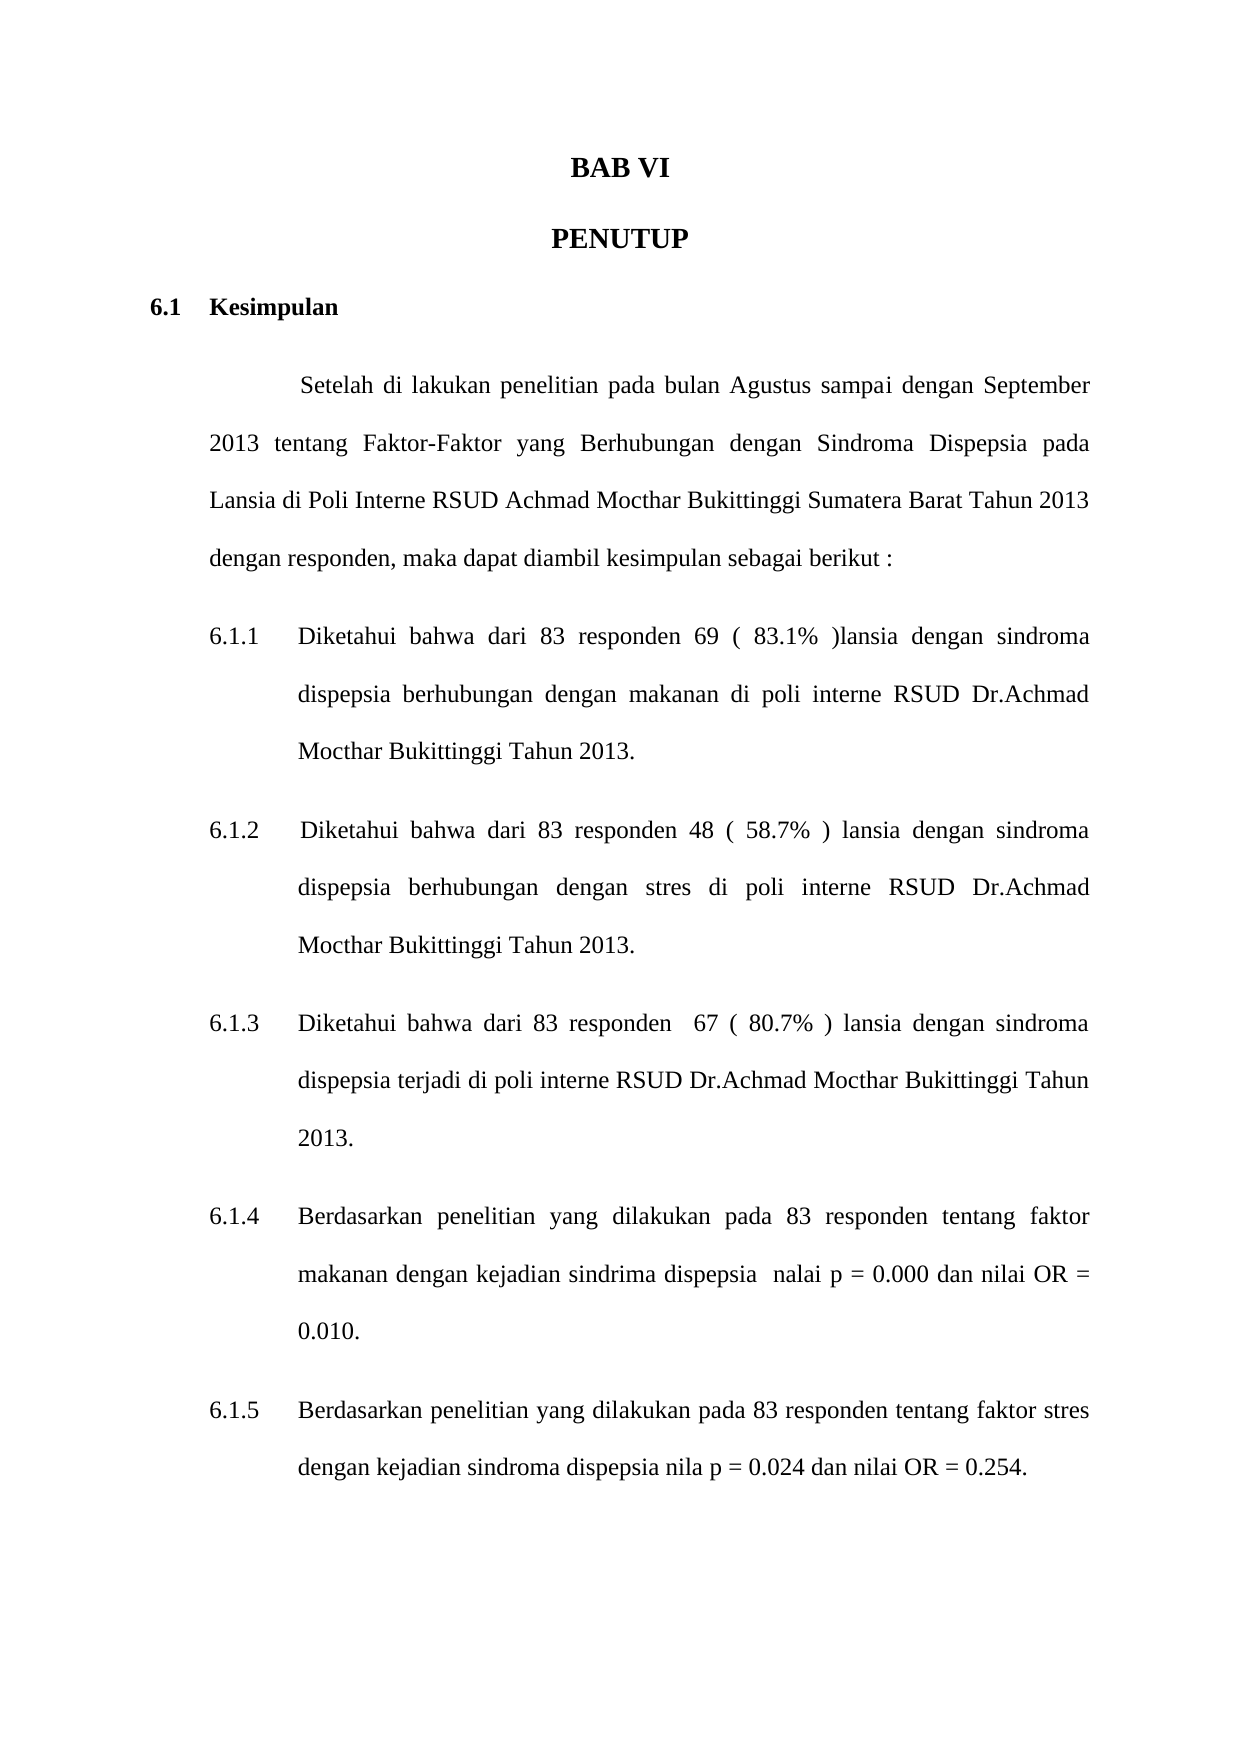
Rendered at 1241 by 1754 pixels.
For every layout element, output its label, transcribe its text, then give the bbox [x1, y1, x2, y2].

text 6.1.5 Berdasarkan penelitian yang dilakukan pada 83 responden tentang faktor stres dengan kejadian sindroma dispepsia nila p = 0.024 dan nilai OR = 0.254. [150, 1395, 1090, 1481]
text 6.1.1 Diketahui bahwa dari 83 responden 69 ( 83.1% )lansia dengan sindroma dispepsia berhubungan dengan makanan di poli interne RSUD Dr.Achmad Mocthar Bukittinggi Tahun 2013. [209, 621, 1090, 765]
text 6.1.2 Diketahui bahwa dari 83 responden 48 ( 58.7% ) lansia dengan sindroma dispepsia berhubungan dengan stres di poli interne RSUD Dr.Achmad Mocthar Bukittinggi Tahun 2013. [150, 815, 1090, 958]
text 6.1.3 Diketahui bahwa dari 83 responden 67 ( 80.7% ) lansia dengan sindroma dispepsia terjadi di poli interne RSUD Dr.Achmad Mocthar Bukittinggi Tahun 2013. [150, 1008, 1090, 1152]
text Setelah di lakukan penelitian pada bulan Agustus sampai dengan September 2013 tentang Faktor-Faktor yang Berhubungan dengan Sindroma Dispepsia pada Lansia di Poli Interne RSUD Achmad Mocthar Bukittinggi Sumatera Barat Tahun 2013 dengan responden, maka dapat diambil kesimpulan sebagai berikut : [150, 371, 1090, 572]
text BAB VI [150, 150, 1090, 183]
text 6.1 Kesimpulan [150, 292, 1090, 321]
text PENUTUP [150, 221, 1090, 255]
text 6.1.4 Berdasarkan penelitian yang dilakukan pada 83 responden tentang faktor makanan dengan kejadian sindrima dispepsia nalai p = 0.000 dan nilai OR = 0.010. [150, 1201, 1090, 1345]
